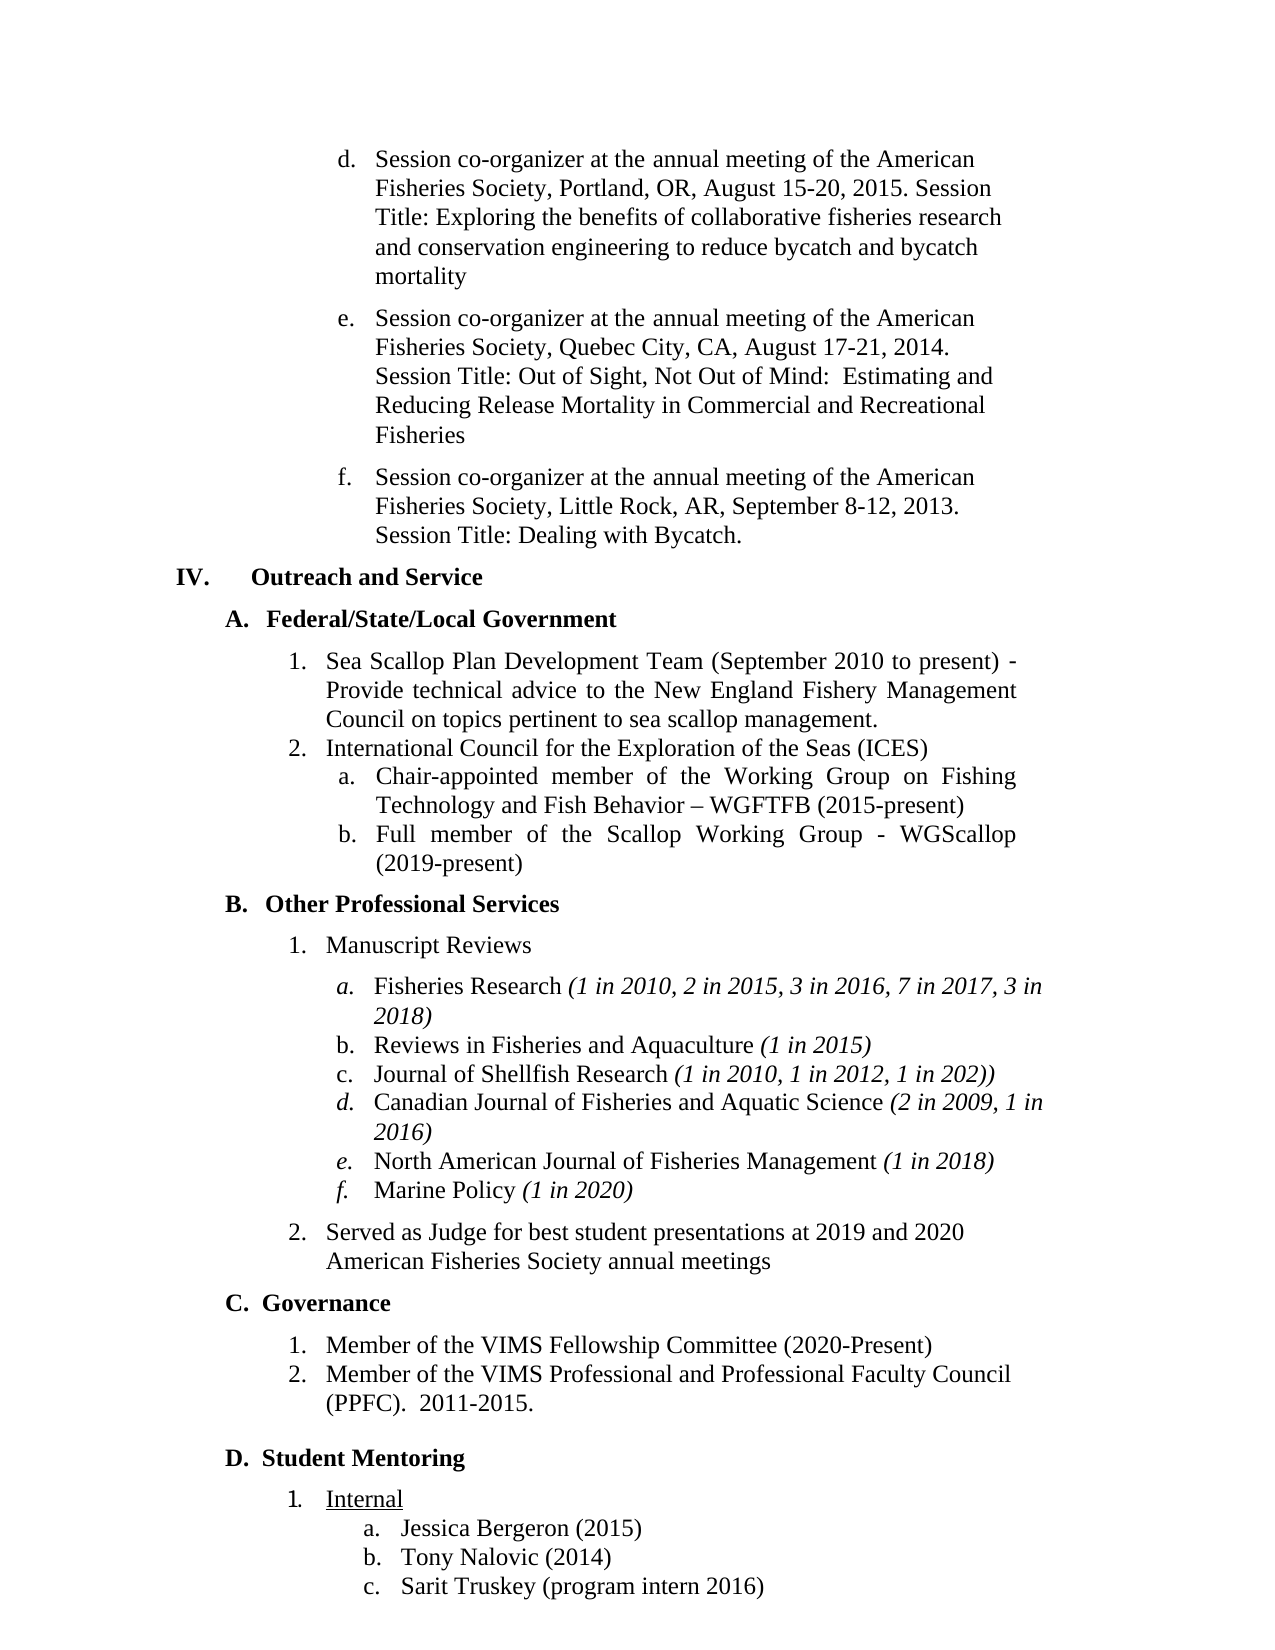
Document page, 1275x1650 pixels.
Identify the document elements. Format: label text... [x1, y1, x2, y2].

list Session co-organizer at the annual meeting of the American Fisheries Society, Quebec City, CA, August 17-21, 2014. Session Title: Out of Sight, Not Out of Mind: Estimating and Reducing Release Mortality in Commercial and Recreational Fisheries [337, 303, 1017, 449]
text C. Governance [225, 1288, 1098, 1317]
text IV. Outreach and Service [176, 562, 1017, 591]
list North American Journal of Fisheries Management (1 in 2018) [336, 1146, 1098, 1175]
list Internal [288, 1484, 1096, 1513]
list Member of the VIMS Professional and Professional Faculty Council (PPFC). 2011-2015. [288, 1359, 1017, 1418]
list International Council for the Exploration of the Seas (ICES) [288, 733, 1017, 761]
text A. Federal/State/Local Government [225, 604, 1098, 632]
list Session co-organizer at the annual meeting of the American Fisheries Society, Portland, OR, August 15-20, 2015. Session Title: Exploring the benefits of collaborative fisheries research and conservation engineering to reduce bycatch and bycatch mortality [337, 144, 1017, 290]
list Journal of Shellfish Research (1 in 2010, 1 in 2012, 1 in 202)) [336, 1059, 1098, 1087]
list Marine Policy (1 in 2020) [336, 1175, 1098, 1204]
list Sarit Truskey (program intern 2016) [363, 1571, 1096, 1600]
list Session co-organizer at the annual meeting of the American Fisheries Society, Little Rock, AR, September 8-12, 2013. Session Title: Dealing with Bycatch. [337, 462, 1017, 549]
list Tony Nalovic (2014) [363, 1542, 1096, 1571]
list Chair-appointed member of the Working Group on Fishing Technology and Fish Behavior – WGFTFB (2015-present) [338, 761, 1017, 819]
text 1. Manuscript Reviews [288, 930, 1021, 959]
list Full member of the Scallop Working Group - WGScallop (2019-present) [338, 819, 1017, 876]
list Reviews in Fisheries and Aquaculture (1 in 2015) [336, 1030, 1098, 1059]
list Member of the VIMS Fellowship Committee (2020-Present) [288, 1330, 1017, 1359]
text D. Student Mentoring [225, 1443, 1096, 1471]
text B. Other Professional Services [225, 889, 1098, 918]
list Fisheries Research (1 in 2010, 2 in 2015, 3 in 2016, 7 in 2017, 3 in 2018) [336, 971, 1098, 1030]
list Jessica Bergeron (2015) [363, 1513, 1096, 1542]
list Sea Scallop Plan Development Team (September 2010 to present) ‐ Provide technical advice to the New England Fishery Management Council on topics pertinent to sea scallop management. [288, 645, 1017, 733]
list Canadian Journal of Fisheries and Aquatic Science (2 in 2009, 1 in 2016) [336, 1087, 1098, 1146]
list Served as Judge for best student presentations at 2019 and 2020 American Fisheries Society annual meetings [288, 1217, 1021, 1276]
